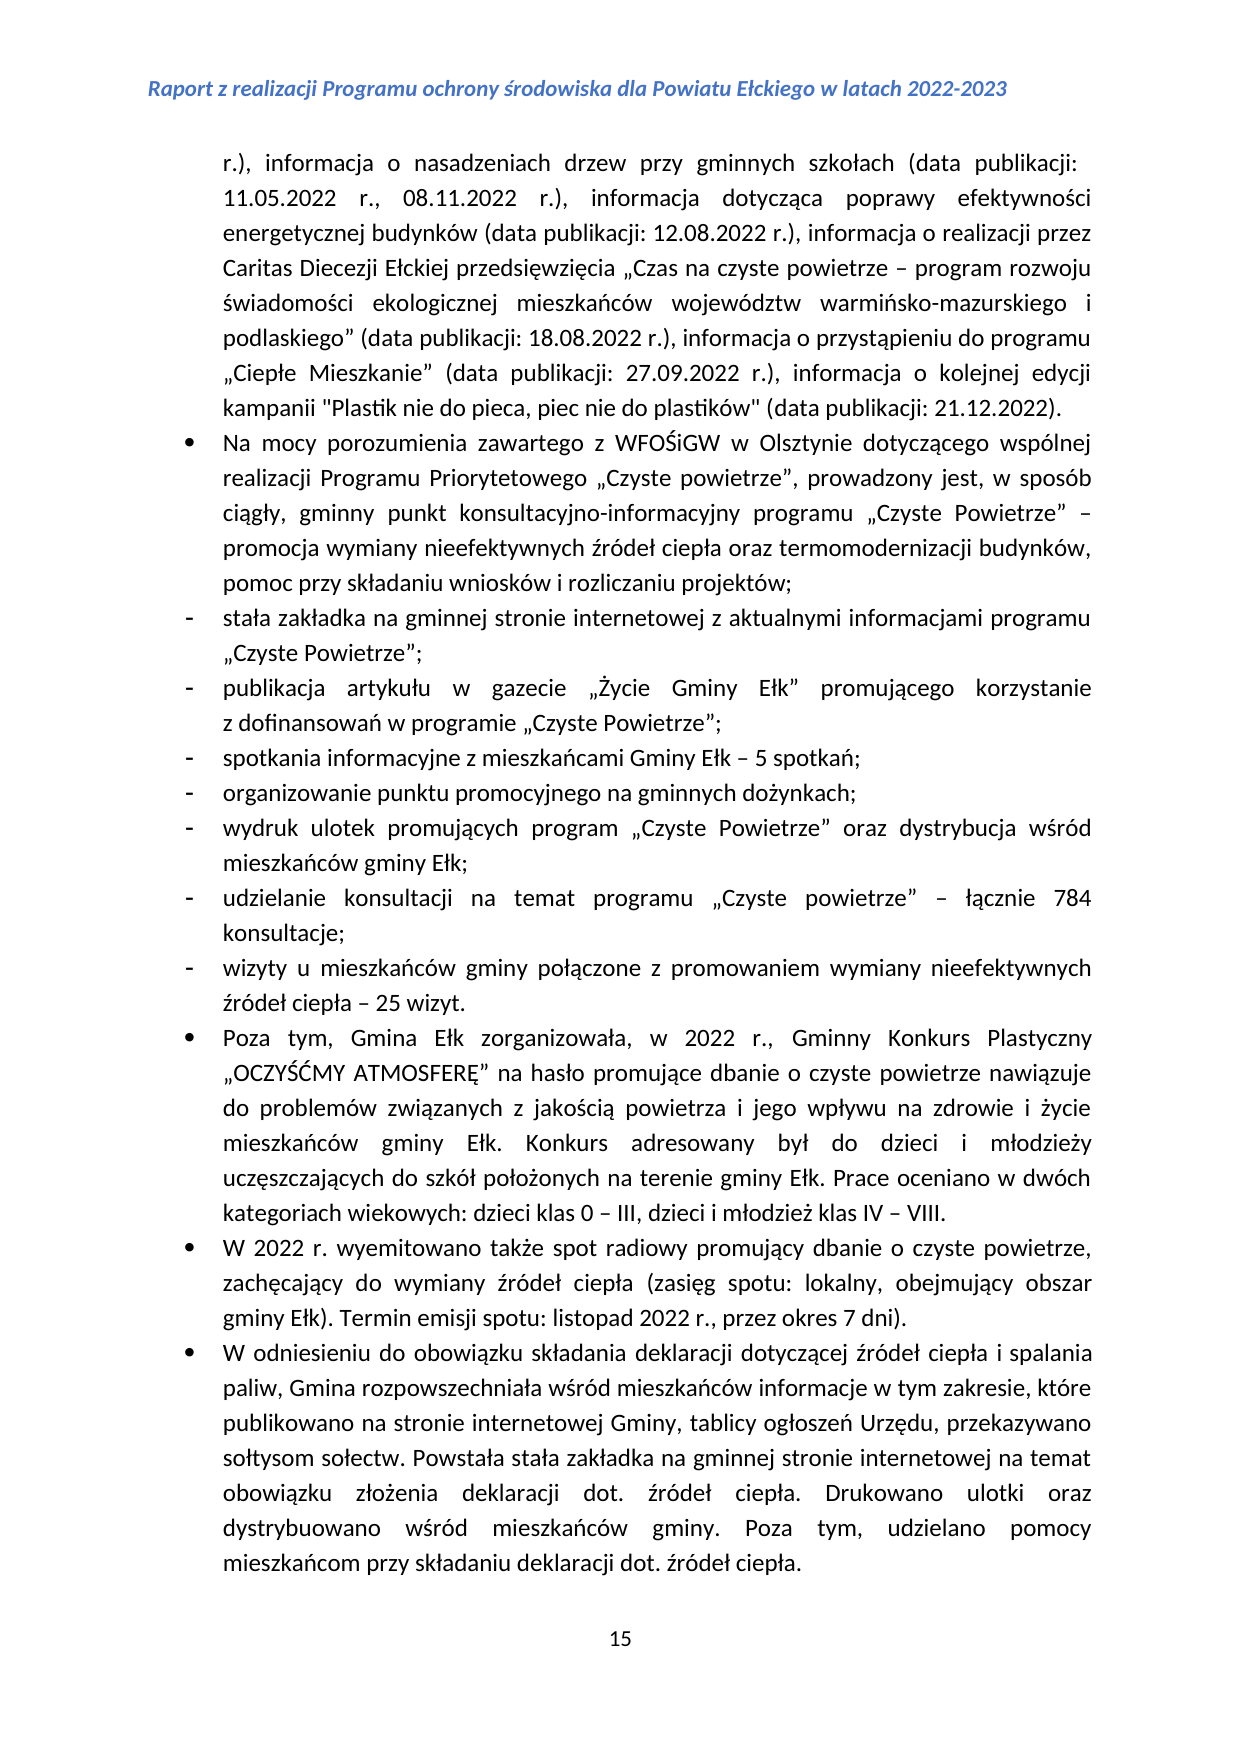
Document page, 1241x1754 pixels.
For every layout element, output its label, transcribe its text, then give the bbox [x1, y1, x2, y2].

list organizowanie punktu promocyjnego na gminnych dożynkach; [185, 778, 1093, 808]
list wizyty u mieszkańców gminy połączone z promowaniem wymiany nieefektywnych źródeł ciepła – 25 wizyt. [185, 953, 1093, 1018]
list udzielanie konsultacji na temat programu „Czyste powietrze” – łącznie 784 konsultacje; [185, 883, 1093, 948]
list Na mocy porozumienia zawartego z WFOŚiGW w Olsztynie dotyczącego wspólnej realizacji Programu Priorytetowego „Czyste powietrze”, prowadzony jest, w sposób ciągły, gminny punkt konsultacyjno-informacyjny programu „Czyste Powietrze” – promocja wymiany nieefektywnych źródeł ciepła oraz termomodernizacji budynków, pomoc przy składaniu wniosków i rozliczaniu projektów; [185, 428, 1093, 598]
list W odniesieniu do obowiązku składania deklaracji dotyczącej źródeł ciepła i spalania paliw, Gmina rozpowszechniała wśród mieszkańców informacje w tym zakresie, które publikowano na stronie internetowej Gminy, tablicy ogłoszeń Urzędu, przekazywano sołtysom sołectw. Powstała stała zakładka na gminnej stronie internetowej na temat obowiązku złożenia deklaracji dot. źródeł ciepła. Drukowano ulotki oraz dystrybuowano wśród mieszkańców gminy. Poza tym, udzielano pomocy mieszkańcom przy składaniu deklaracji dot. źródeł ciepła. [185, 1338, 1093, 1578]
list stała zakładka na gminnej stronie internetowej z aktualnymi informacjami programu „Czyste Powietrze”; [185, 603, 1093, 668]
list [185, 148, 1093, 423]
list spotkania informacyjne z mieszkańcami Gminy Ełk – 5 spotkań; [185, 743, 1093, 773]
list W 2022 r. wyemitowano także spot radiowy promujący dbanie o czyste powietrze, zachęcający do wymiany źródeł ciepła (zasięg spotu: lokalny, obejmujący obszar gminy Ełk). Termin emisji spotu: listopad 2022 r., przez okres 7 dni). [185, 1233, 1093, 1333]
list Poza tym, Gmina Ełk zorganizowała, w 2022 r., Gminny Konkurs Plastyczny „OCZYŚĆMY ATMOSFERĘ” na hasło promujące dbanie o czyste powietrze nawiązuje do problemów związanych z jakością powietrza i jego wpływu na zdrowie i życie mieszkańców gminy Ełk. Konkurs adresowany był do dzieci i młodzieży uczęszczających do szkół położonych na terenie gminy Ełk. Prace oceniano w dwóch kategoriach wiekowych: dzieci klas 0 – III, dzieci i młodzież klas IV – VIII. [185, 1023, 1093, 1228]
list publikacja artykułu w gazecie „Życie Gminy Ełk” promującego korzystanie z dofinansowań w programie „Czyste Powietrze”; [185, 673, 1093, 738]
list wydruk ulotek promujących program „Czyste Powietrze” oraz dystrybucja wśród mieszkańców gminy Ełk; [185, 813, 1093, 878]
